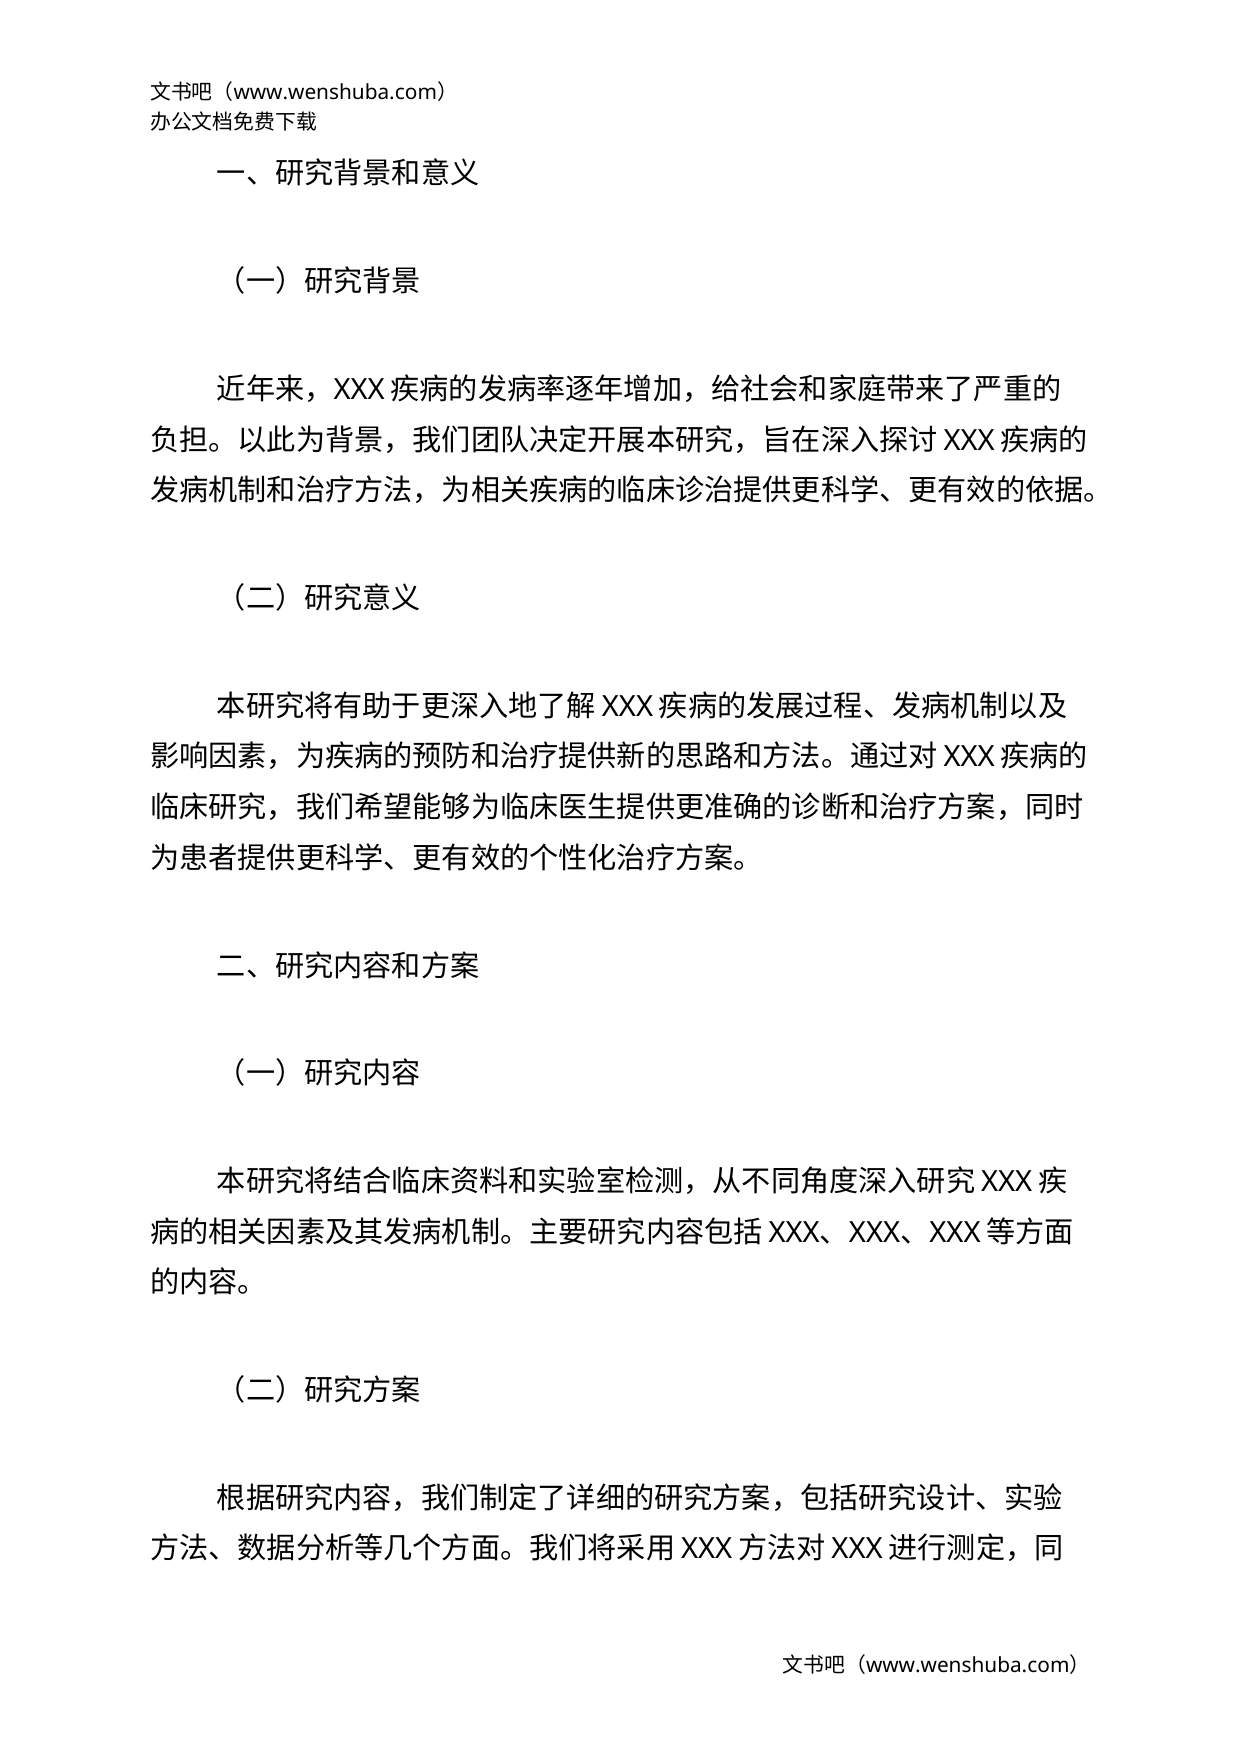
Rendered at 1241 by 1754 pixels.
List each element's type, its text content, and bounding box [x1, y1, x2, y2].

text （二）研究方案 [150, 1367, 1090, 1409]
text 本研究将结合临床资料和实验室检测，从不同角度深入研究XXX疾病的相关因素及其发病机制。主要研究内容包括XXX、XXX、XXX等方面的内容。 [150, 1157, 1090, 1301]
text 本研究将有助于更深入地了解XXX疾病的发展过程、发病机制以及影响因素，为疾病的预防和治疗提供新的思路和方法。通过对XXX疾病的临床研究，我们希望能够为临床医生提供更准确的诊断和治疗方案，同时为患者提供更科学、更有效的个性化治疗方案。 [150, 682, 1090, 877]
text （一）研究内容 [150, 1050, 1090, 1092]
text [150, 1474, 1090, 1567]
text （二）研究意义 [150, 574, 1090, 617]
text 近年来，XXX疾病的发病率逐年增加，给社会和家庭带来了严重的负担。以此为背景，我们团队决定开展本研究，旨在深入探讨XXX疾病的发病机制和治疗方法，为相关疾病的临床诊治提供更科学、更有效的依据。 [150, 365, 1090, 509]
text 一、研究背景和意义 [150, 150, 1090, 192]
text （一）研究背景 [150, 258, 1090, 300]
text 二、研究内容和方案 [150, 942, 1090, 984]
